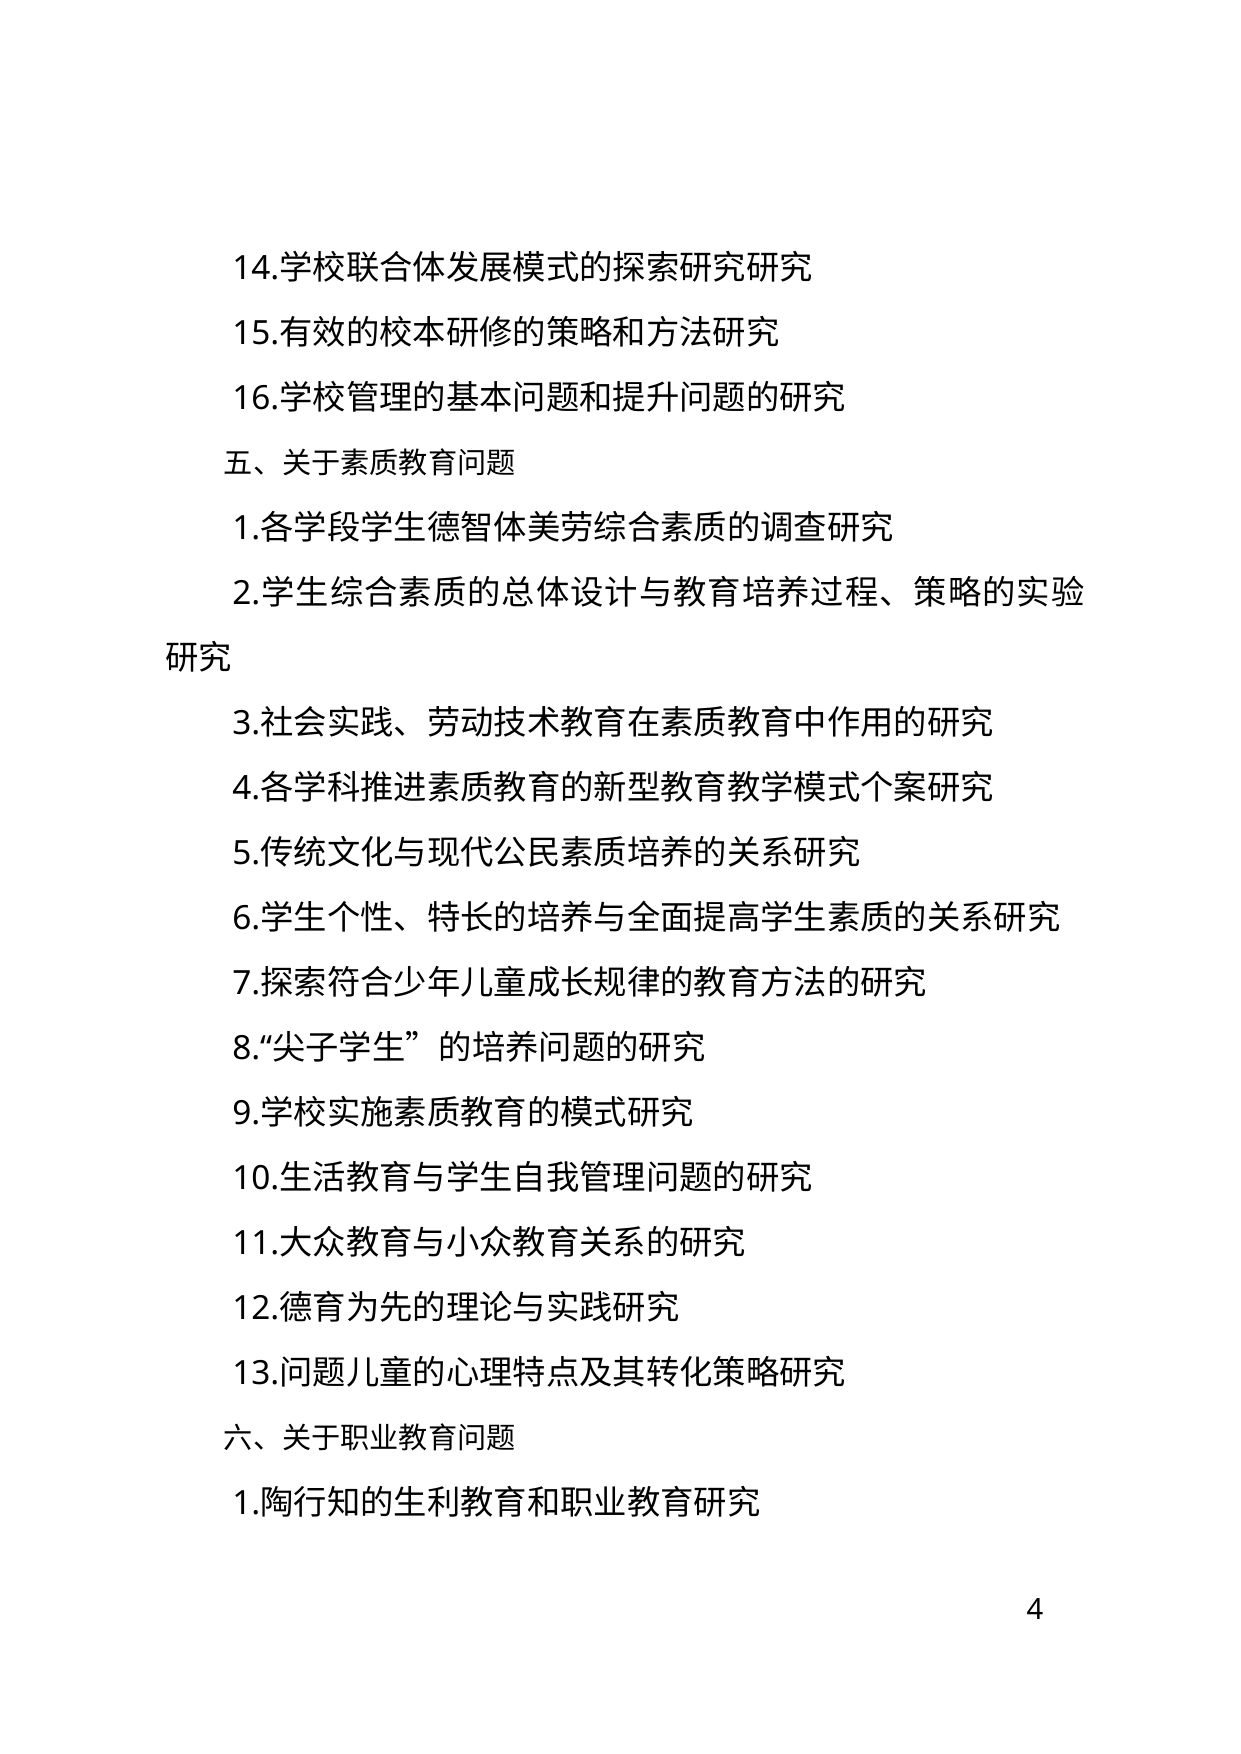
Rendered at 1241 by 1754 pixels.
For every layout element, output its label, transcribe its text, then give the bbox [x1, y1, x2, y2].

text 5.传统文化与现代公民素质培养的关系研究 [165, 818, 1087, 883]
text 1.陶行知的生利教育和职业教育研究 [165, 1468, 1087, 1533]
text 7.探索符合少年儿童成长规律的教育方法的研究 [165, 948, 1087, 1013]
text 10.生活教育与学生自我管理问题的研究 [165, 1143, 1087, 1208]
text 六、关于职业教育问题 [165, 1403, 1087, 1468]
text 6.学生个性、特长的培养与全面提高学生素质的关系研究 [165, 883, 1087, 948]
text 9.学校实施素质教育的模式研究 [165, 1078, 1087, 1143]
text 五、关于素质教育问题 [165, 428, 1087, 493]
text 14.学校联合体发展模式的探索研究研究 [165, 233, 1087, 298]
text 4.各学科推进素质教育的新型教育教学模式个案研究 [165, 753, 1087, 818]
text 8.“尖子学生”的培养问题的研究 [165, 1013, 1087, 1078]
text 15.有效的校本研修的策略和方法研究 [165, 298, 1087, 363]
text 12.德育为先的理论与实践研究 [165, 1273, 1087, 1338]
text 16.学校管理的基本问题和提升问题的研究 [165, 363, 1087, 428]
text 1.各学段学生德智体美劳综合素质的调查研究 [165, 493, 1087, 558]
text 11.大众教育与小众教育关系的研究 [165, 1208, 1087, 1273]
text 3.社会实践、劳动技术教育在素质教育中作用的研究 [165, 688, 1087, 753]
text 13.问题儿童的心理特点及其转化策略研究 [165, 1338, 1087, 1403]
text 2.学生综合素质的总体设计与教育培养过程、策略的实验研究 [165, 558, 1087, 688]
